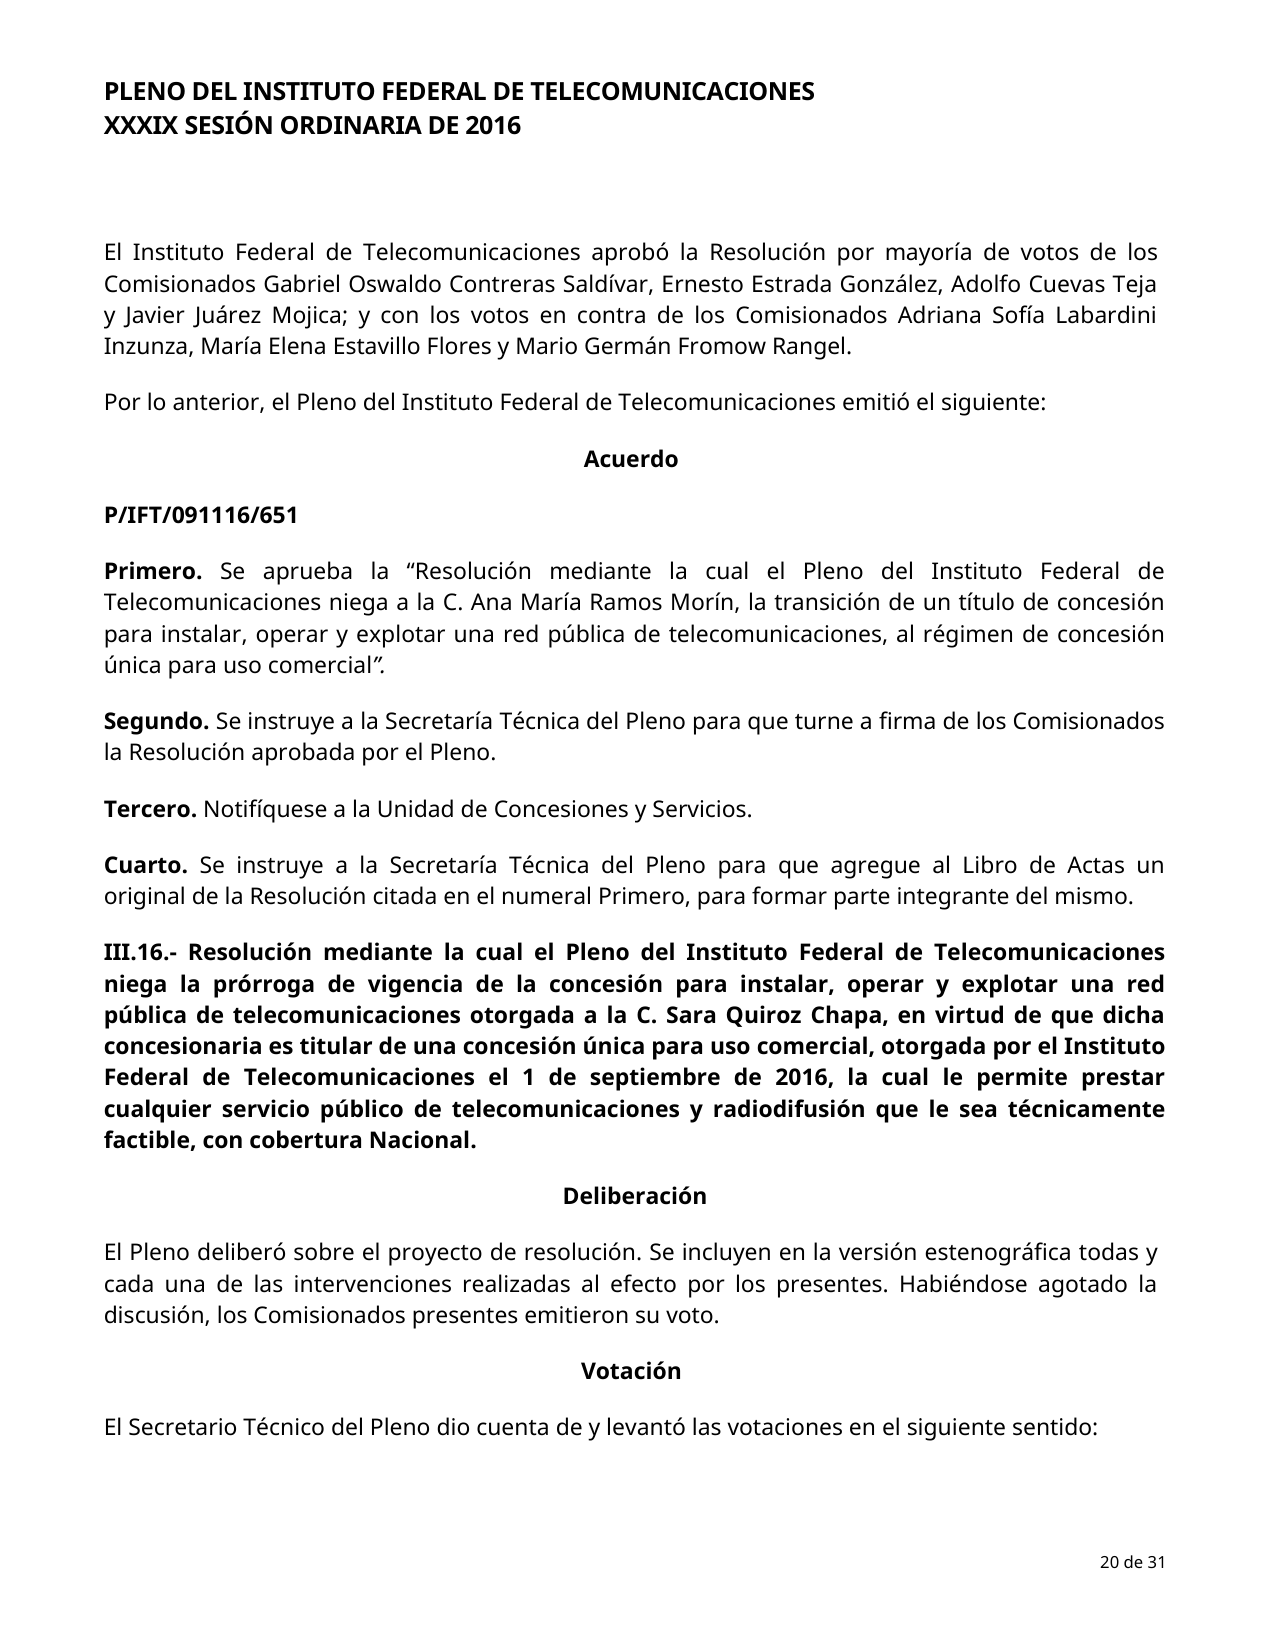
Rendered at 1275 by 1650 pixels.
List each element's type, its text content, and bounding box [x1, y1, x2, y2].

text Segundo. Se instruye a la Secretaría Técnica del Pleno para que turne a firma de los Comisionados la Resolución aprobada por el Pleno. [103, 705, 1166, 767]
text Primero. Se aprueba la “Resolución mediante la cual el Pleno del Instituto Federal de Telecomunicaciones niega a la C. Ana María Ramos Morín, la transición de un título de concesión para instalar, operar y explotar una red pública de telecomunicaciones, al régimen de concesión única para uso comercial”. [103, 555, 1166, 680]
text III.16.- Resolución mediante la cual el Pleno del Instituto Federal de Telecomunicaciones niega la prórroga de vigencia de la concesión para instalar, operar y explotar una red pública de telecomunicaciones otorgada a la C. Sara Quiroz Chapa, en virtud de que dicha concesionaria es titular de una concesión única para uso comercial, otorgada por el Instituto Federal de Telecomunicaciones el 1 de septiembre de 2016, la cual le permite prestar cualquier servicio público de telecomunicaciones y radiodifusión que le sea técnicamente factible, con cobertura Nacional. [103, 936, 1166, 1155]
text El Instituto Federal de Telecomunicaciones aprobó la Resolución por mayoría de votos de los Comisionados Gabriel Oswaldo Contreras Saldívar, Ernesto Estrada González, Adolfo Cuevas Teja y Javier Juárez Mojica; y con los votos en contra de los Comisionados Adriana Sofía Labardini Inzunza, María Elena Estavillo Flores y Mario Germán Fromow Rangel. [103, 236, 1159, 361]
text Cuarto. Se instruye a la Secretaría Técnica del Pleno para que agregue al Libro de Actas un original de la Resolución citada en el numeral Primero, para formar parte integrante del mismo. [103, 849, 1166, 911]
text P/IFT/091116/651 [103, 499, 1166, 530]
text El Secretario Técnico del Pleno dio cuenta de y levantó las votaciones en el siguiente sentido: [103, 1411, 1159, 1442]
text Por lo anterior, el Pleno del Instituto Federal de Telecomunicaciones emitió el siguiente: [103, 386, 1159, 417]
text Votación [103, 1355, 1159, 1386]
text El Pleno deliberó sobre el proyecto de resolución. Se incluyen en la versión estenográfica todas y cada una de las intervenciones realizadas al efecto por los presentes. Habiéndose agotado la discusión, los Comisionados presentes emitieron su voto. [103, 1236, 1159, 1330]
text Tercero. Notifíquese a la Unidad de Concesiones y Servicios. [103, 792, 1166, 824]
text Acuerdo [103, 442, 1159, 474]
text Deliberación [103, 1180, 1166, 1211]
